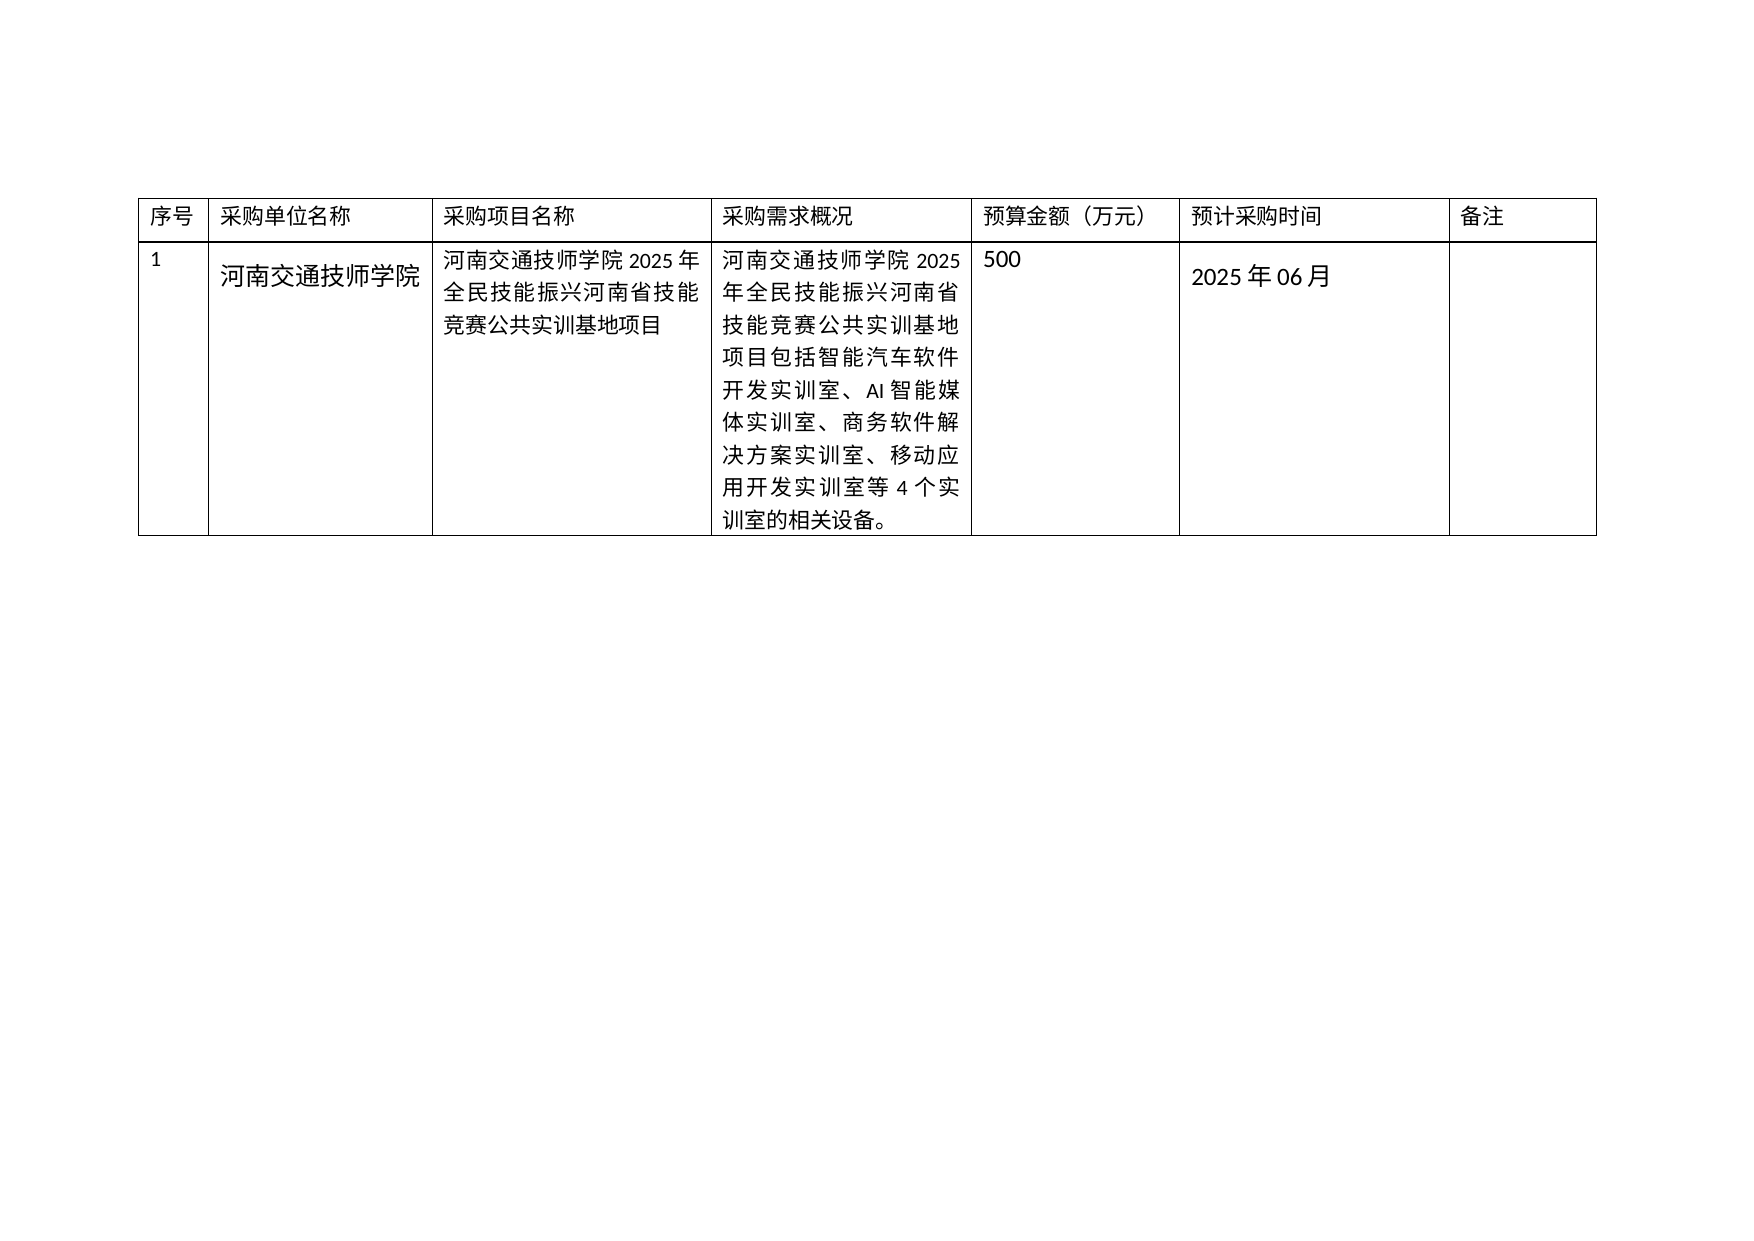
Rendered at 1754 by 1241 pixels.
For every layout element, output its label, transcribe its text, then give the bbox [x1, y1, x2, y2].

table_cell [1450, 243, 1596, 535]
table_header 备注 [1450, 199, 1596, 241]
table_header 采购项目名称 [433, 199, 711, 241]
table_cell 500 [972, 243, 1179, 535]
table_header 采购单位名称 [209, 199, 432, 241]
table_header 序号 [139, 199, 208, 241]
table_header 采购需求概况 [712, 199, 971, 241]
table_header 预计采购时间 [1180, 199, 1449, 241]
table_cell 2025年06月 [1180, 243, 1449, 535]
table_cell 1 [139, 243, 208, 535]
table_cell 河南交通技师学院 [209, 243, 432, 535]
table_header 预算金额（万元） [972, 199, 1179, 241]
table_cell 河南交通技师学院2025年全民技能振兴河南省技能竞赛公共实训基地项目 [433, 243, 711, 535]
table_cell 河南交通技师学院2025年全民技能振兴河南省技能竞赛公共实训基地项目包括智能汽车软件开发实训室、AI智能媒体实训室、商务软件解决方案实训室、移动应用开发实训室等4个实训室的相关设备。 [712, 243, 971, 535]
